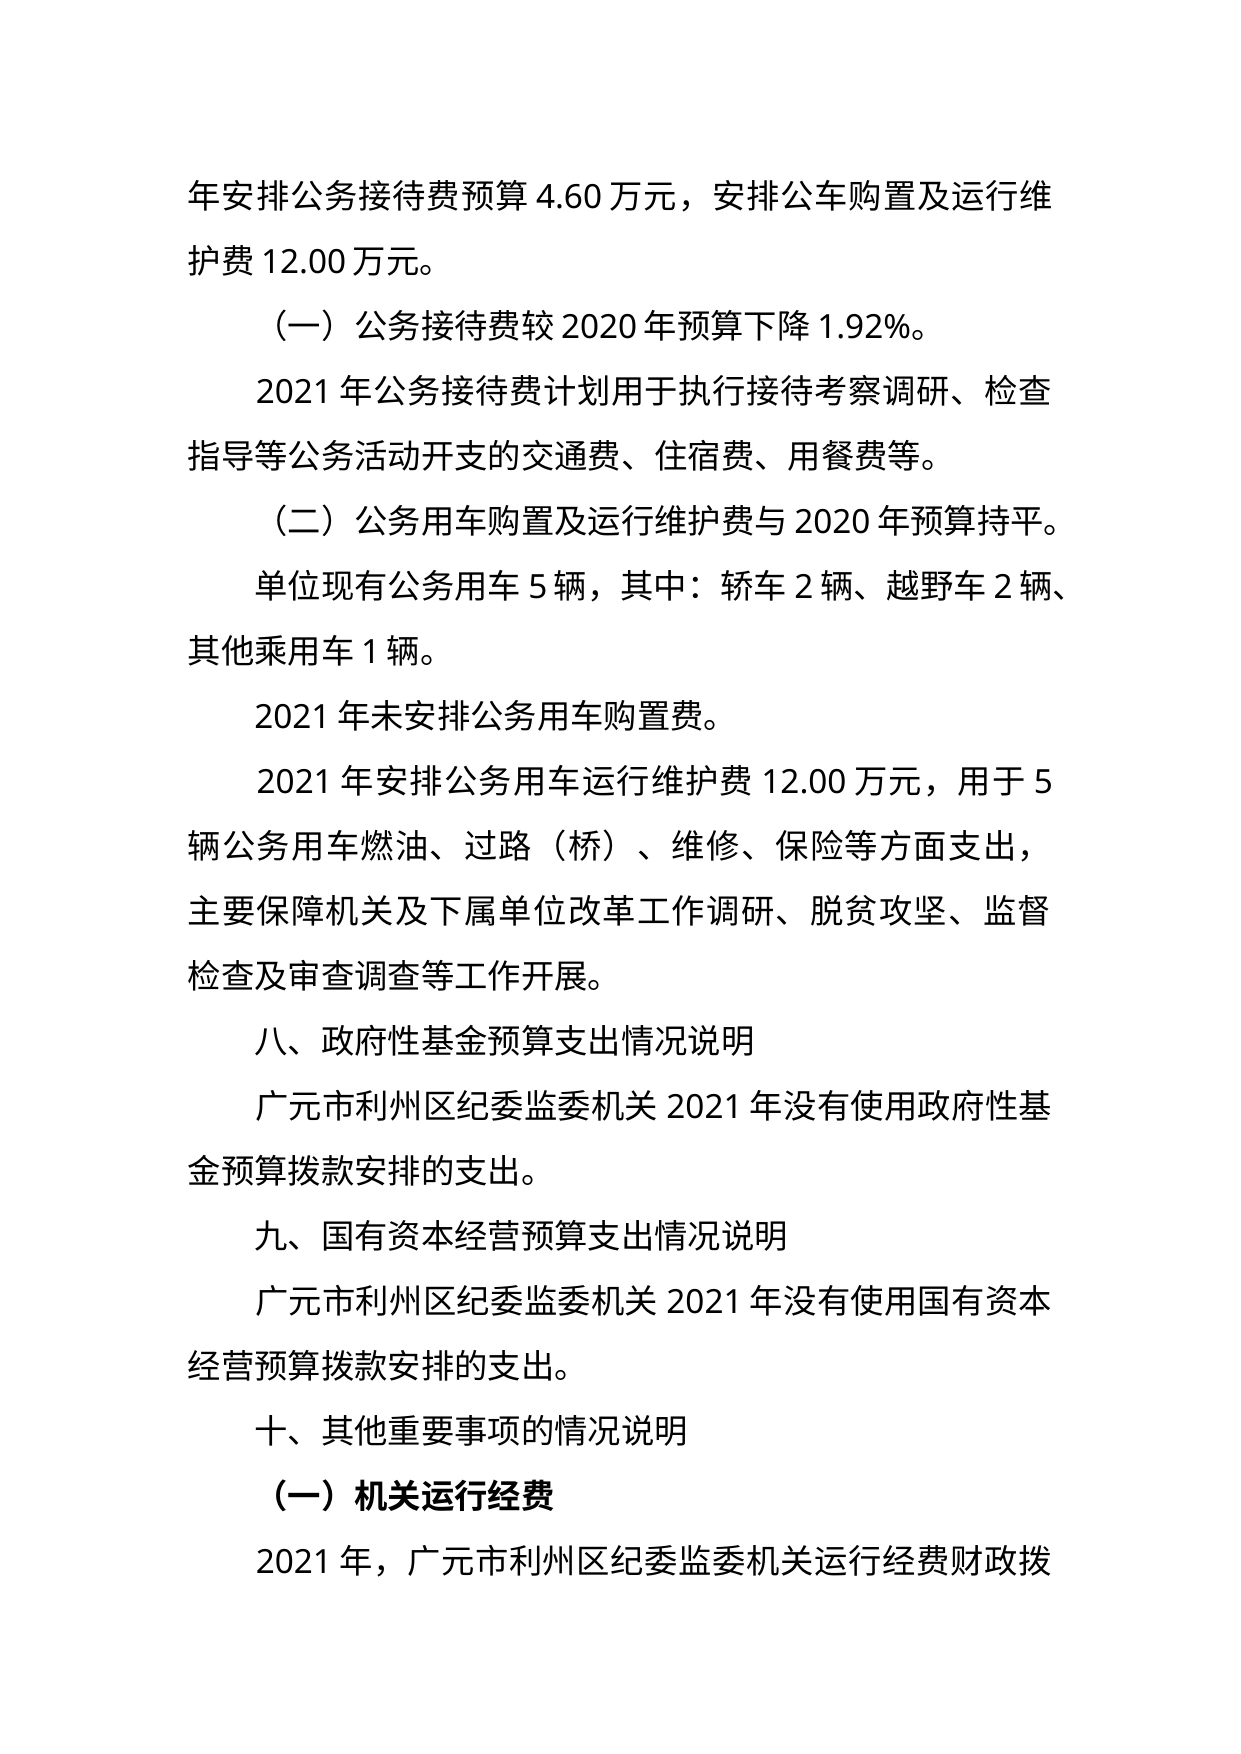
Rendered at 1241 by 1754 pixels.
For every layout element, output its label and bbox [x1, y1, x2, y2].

text [187, 162, 1053, 292]
text [187, 292, 1053, 1592]
